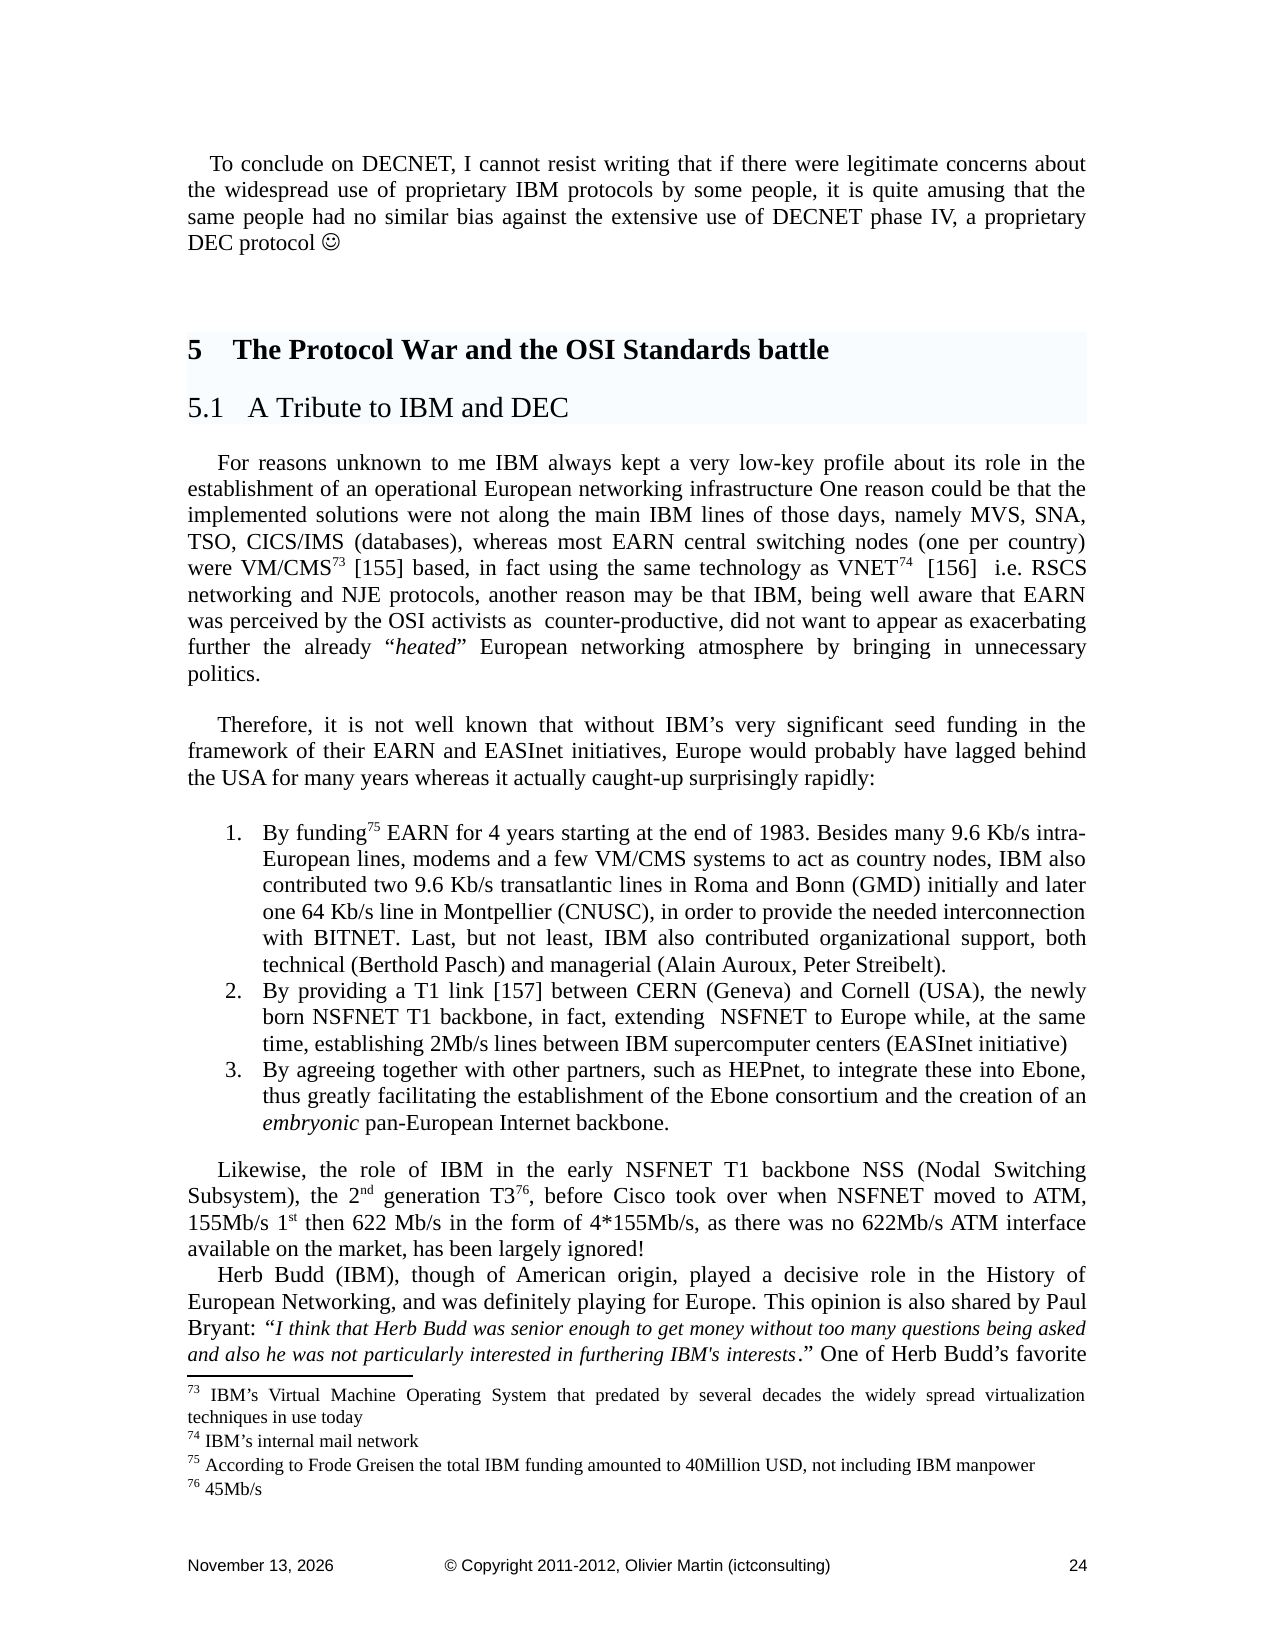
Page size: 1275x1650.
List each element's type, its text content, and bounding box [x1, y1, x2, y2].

subtitle A Tribute to IBM and DEC [187, 390, 1087, 424]
subtitle The Protocol War and the OSI Standards battle [187, 332, 1087, 365]
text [187, 1261, 1087, 1367]
list By funding EARN for 4 years starting at the end of 1983. Besides many 9.6 Kb/s intra-European lines, modems and a few VM/CMS systems to act as country nodes, IBM also contributed two 9.6 Kb/s transatlantic lines in Roma and Bonn (GMD) initially and later one 64 Kb/s line in Montpellier (CNUSC), in order to provide the needed interconnection with BITNET. Last, but not least, IBM also contributed organizational support, both technical (Berthold Pasch) and managerial (Alain Auroux, Peter Streibelt). [225, 819, 1087, 977]
list By providing a T1 link [157] between CERN (Geneva) and Cornell (USA), the newly born NSFNET T1 backbone, in fact, extending NSFNET to Europe while, at the same time, establishing 2Mb/s lines between IBM supercomputer centers (EASInet initiative) [225, 977, 1087, 1056]
text Therefore, it is not well known that without IBM’s very significant seed funding in the framework of their EARN and EASInet initiatives, Europe would probably have lagged behind the USA for many years whereas it actually caught-up surprisingly rapidly: [187, 711, 1087, 790]
list By agreeing together with other partners, such as HEPnet, to integrate these into Ebone, thus greatly facilitating the establishment of the Ebone consortium and the creation of an embryonic pan-European Internet backbone. [225, 1056, 1087, 1135]
text For reasons unknown to me IBM always kept a very low-key profile about its role in the establishment of an operational European networking infrastructure One reason could be that the implemented solutions were not along the main IBM lines of those days, namely MVS, SNA, TSO, CICS/IMS (databases), whereas most EARN central switching nodes (one per country) were VM/CMS [155] based, in fact using the same technology as VNET [156] i.e. RSCS networking and NJE protocols, another reason may be that IBM, being well aware that EARN was perceived by the OSI activists as counter-productive, did not want to appear as exacerbating further the already “heated” European networking atmosphere by bringing in unnecessary politics. [187, 449, 1087, 686]
text To conclude on DECNET, I cannot resist writing that if there were legitimate concerns about the widespread use of proprietary IBM protocols by some people, it is quite amusing that the same people had no similar bias against the extensive use of DECNET phase IV, a proprietary DEC protocol [187, 150, 1087, 255]
text Likewise, the role of IBM in the early NSFNET T1 backbone NSS (Nodal Switching Subsystem), the 2nd generation T3, before Cisco took over when NSFNET moved to ATM, 155Mb/s 1st then 622 Mb/s in the form of 4*155Mb/s, as there was no 622Mb/s ATM interface available on the market, has been largely ignored! [187, 1156, 1087, 1261]
